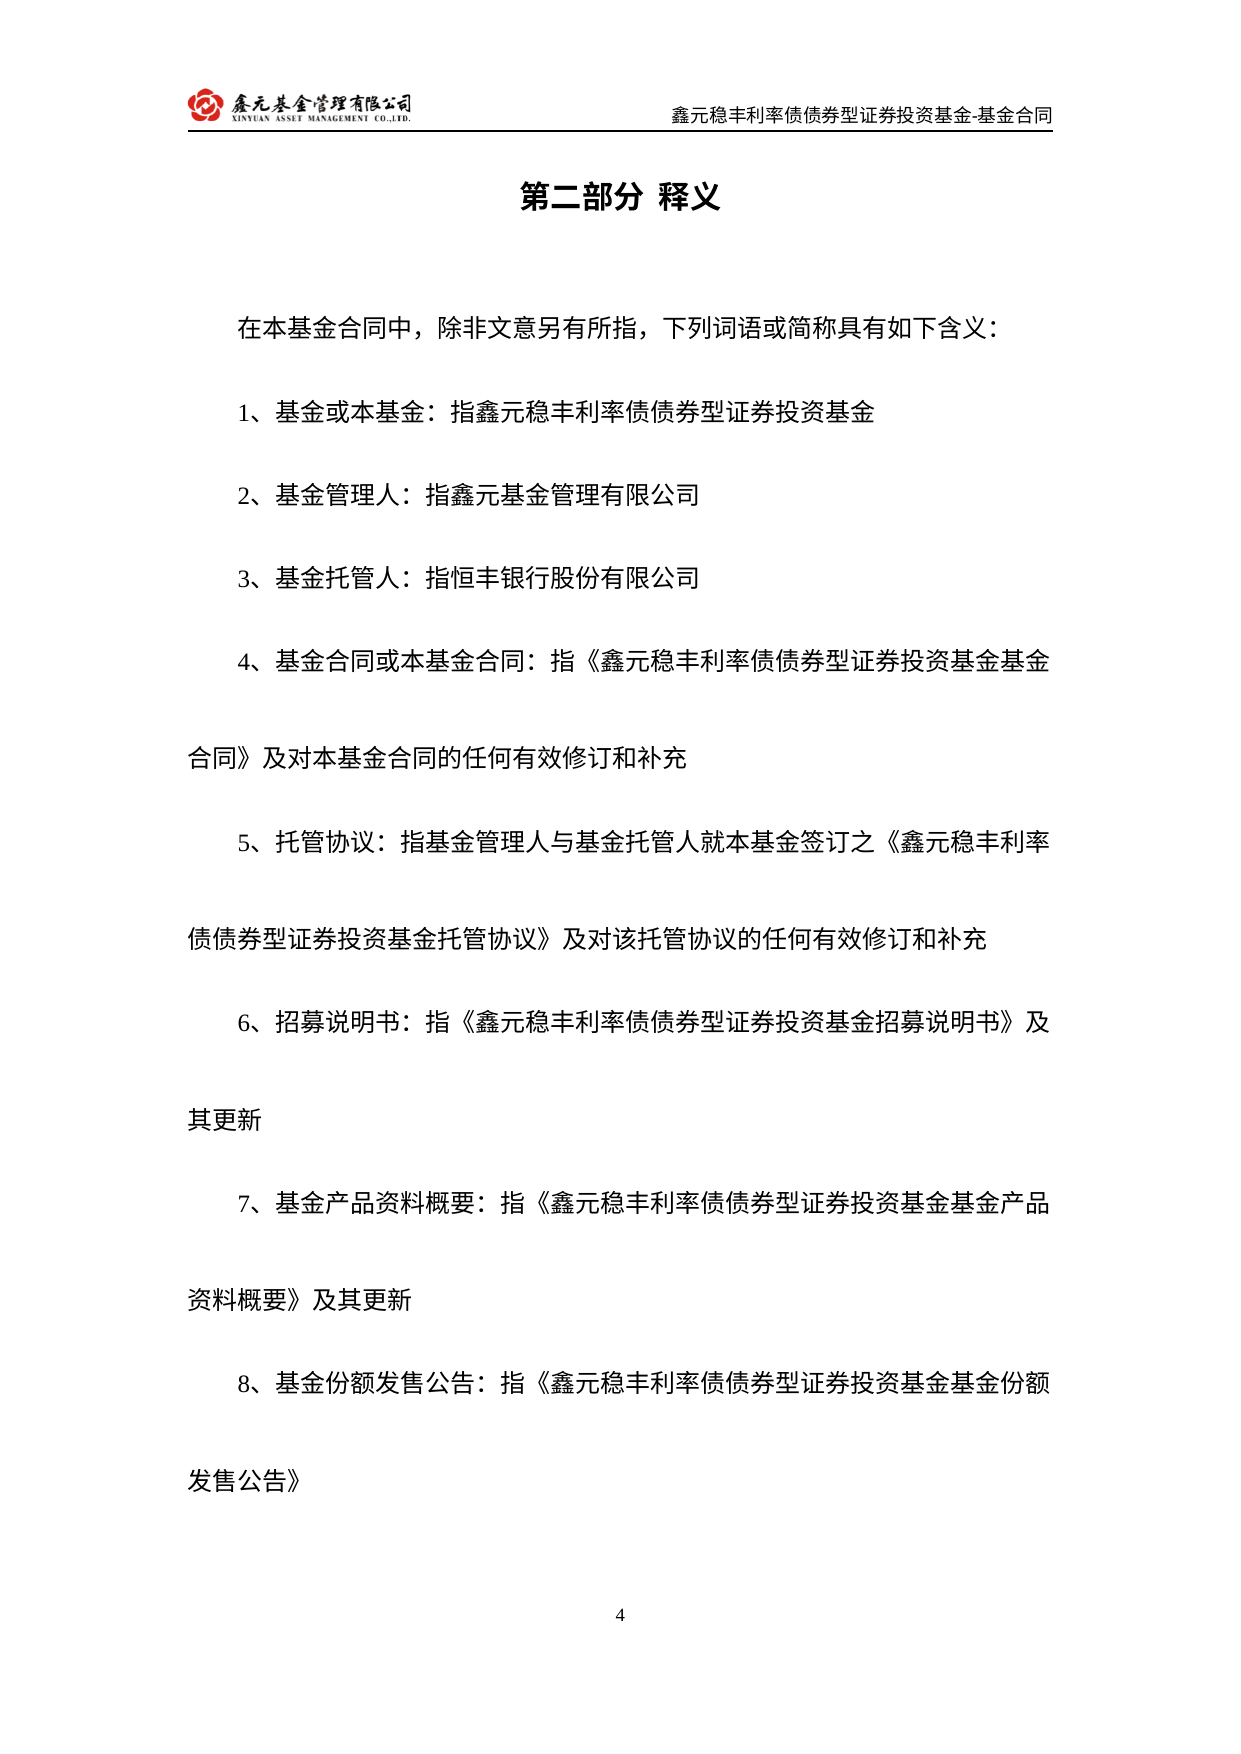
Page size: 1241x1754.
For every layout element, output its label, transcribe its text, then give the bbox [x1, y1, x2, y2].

text 2、基金管理人：指鑫元基金管理有限公司 [187, 461, 1053, 526]
text 4、基金合同或本基金合同：指《鑫元稳丰利率债债券型证券投资基金基金合同》及对本基金合同的任何有效修订和补充 [187, 627, 1053, 789]
text 3、基金托管人：指恒丰银行股份有限公司 [187, 544, 1053, 609]
text 6、招募说明书：指《鑫元稳丰利率债债券型证券投资基金招募说明书》及其更新 [187, 988, 1053, 1151]
text 5、托管协议：指基金管理人与基金托管人就本基金签订之《鑫元稳丰利率债债券型证券投资基金托管协议》及对该托管协议的任何有效修订和补充 [187, 808, 1053, 970]
picture [187, 88, 411, 123]
text 1、基金或本基金：指鑫元稳丰利率债债券型证券投资基金 [187, 378, 1053, 443]
text 7、基金产品资料概要：指《鑫元稳丰利率债债券型证券投资基金基金产品资料概要》及其更新 [187, 1169, 1053, 1331]
text 在本基金合同中，除非文意另有所指，下列词语或简称具有如下含义： [187, 294, 1053, 359]
text 8、基金份额发售公告：指《鑫元稳丰利率债债券型证券投资基金基金份额发售公告》 [187, 1349, 1053, 1512]
subtitle 第二部分 释义 [187, 162, 1053, 227]
